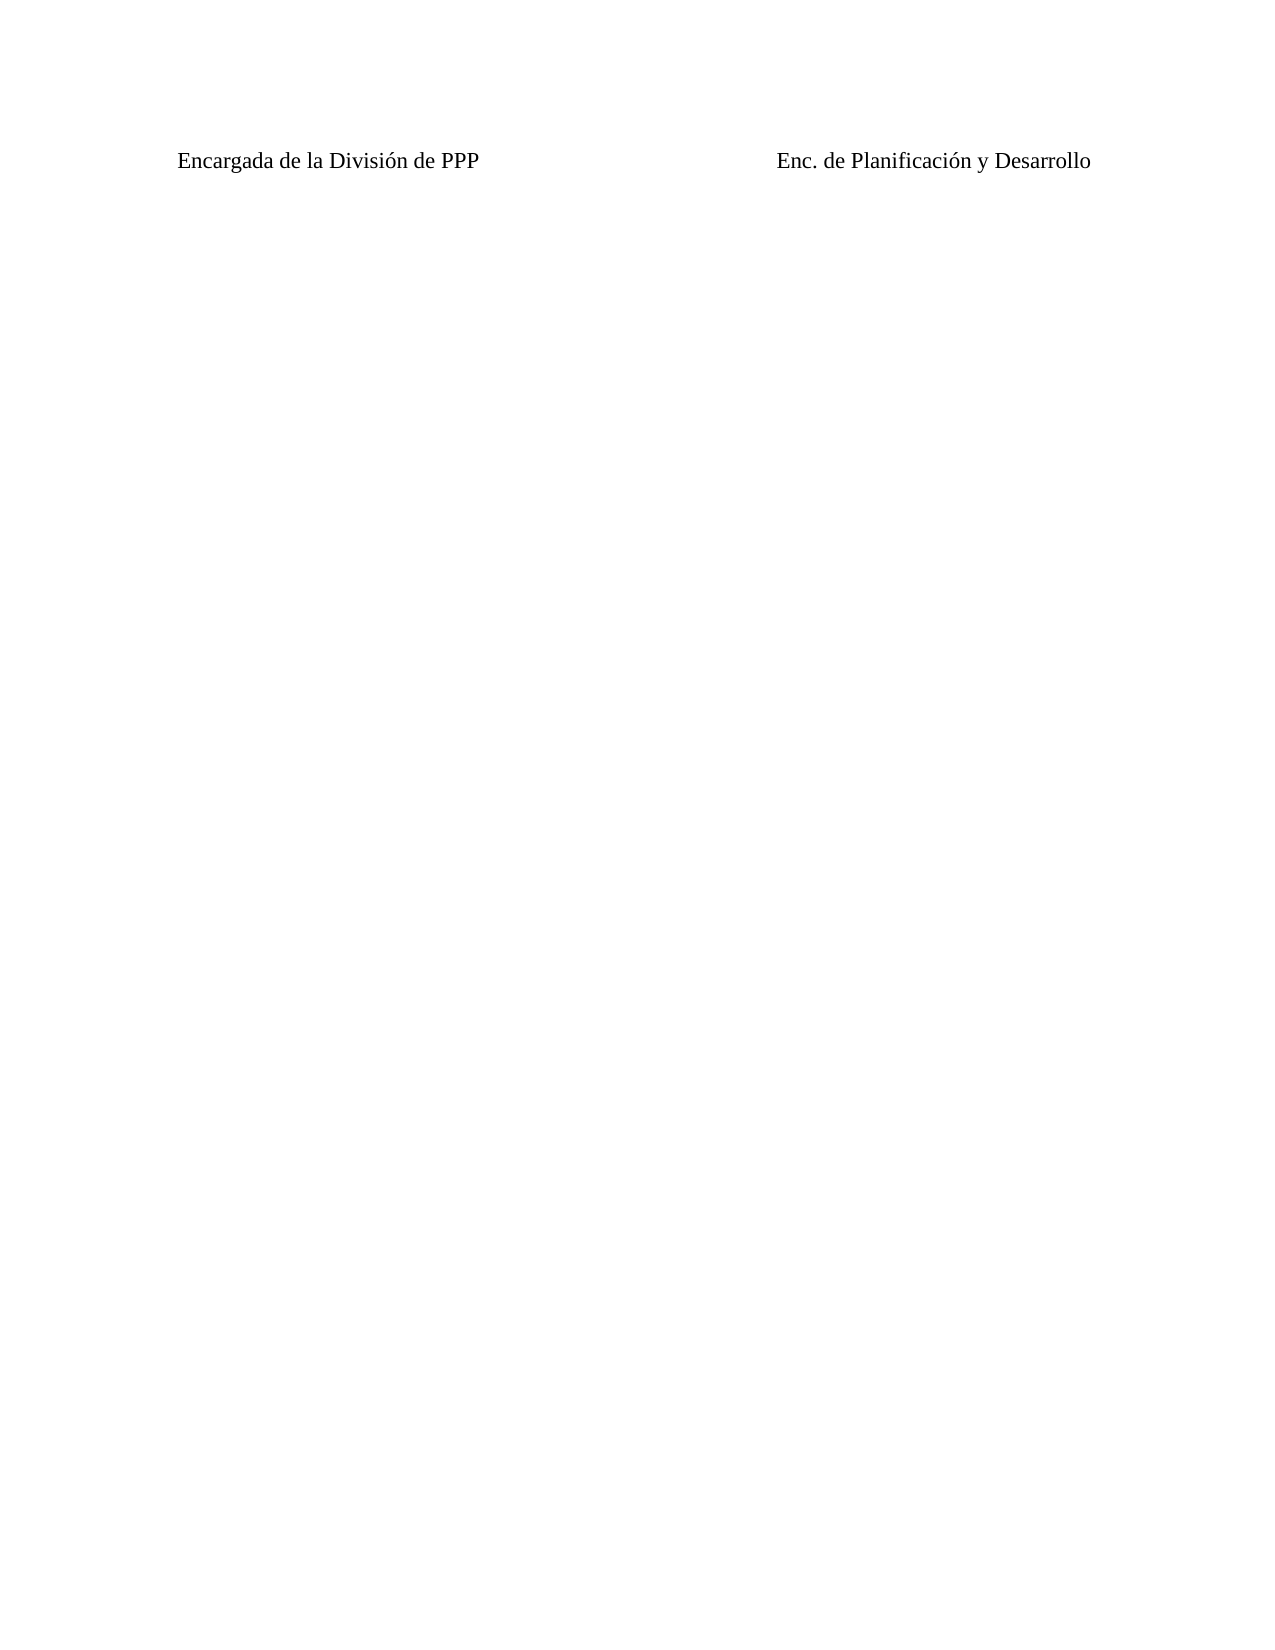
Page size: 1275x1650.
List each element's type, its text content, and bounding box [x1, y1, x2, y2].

text Encargada de la División de PPP Enc. de Planificación y Desarrollo [177, 147, 1098, 173]
